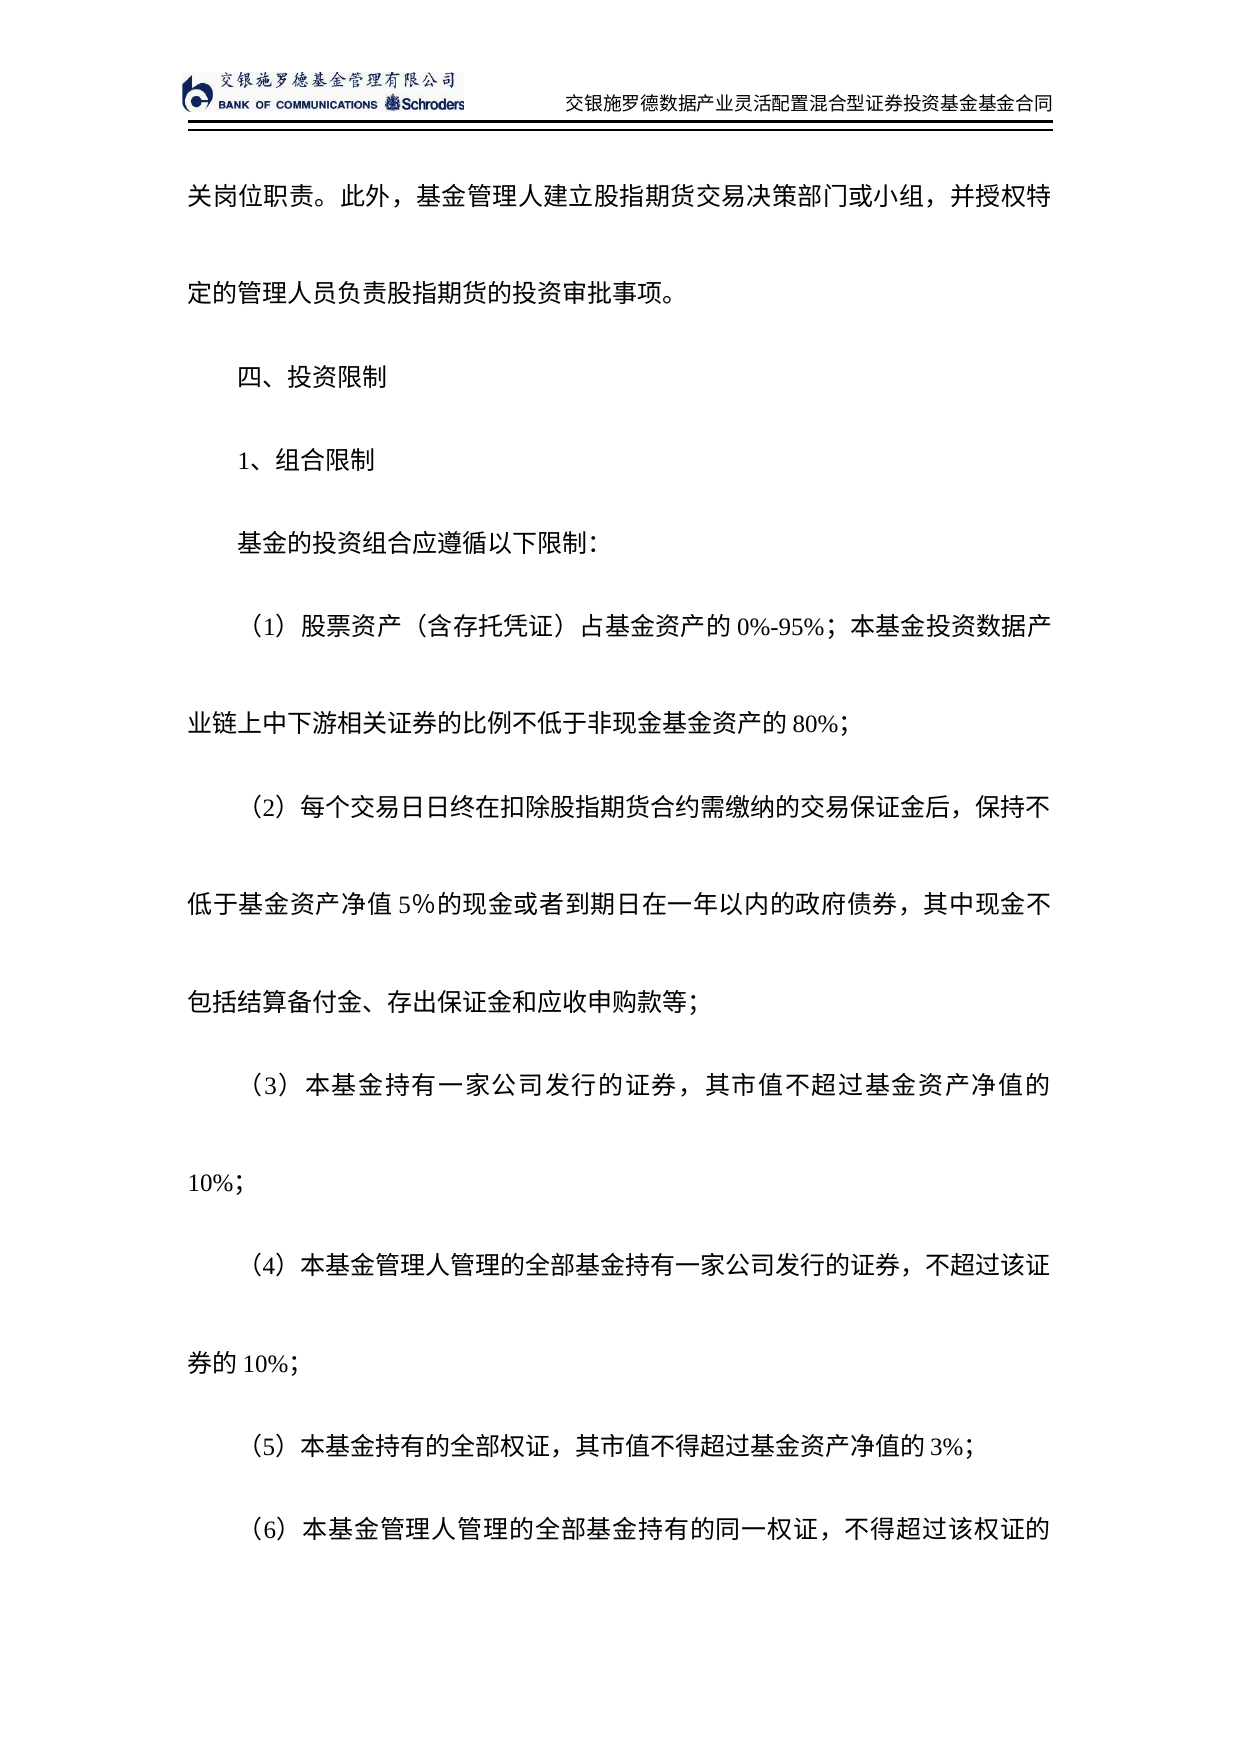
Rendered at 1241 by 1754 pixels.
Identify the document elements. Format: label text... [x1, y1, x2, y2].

text （5）本基金持有的全部权证，其市值不得超过基金资产净值的3%； [187, 1412, 1053, 1477]
text （3）本基金持有一家公司发行的证券，其市值不超过基金资产净值的10%； [187, 1051, 1053, 1213]
text 1、组合限制 [187, 426, 1053, 491]
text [187, 162, 1053, 324]
text 四、投资限制 [187, 343, 1053, 408]
text （2）每个交易日日终在扣除股指期货合约需缴纳的交易保证金后，保持不低于基金资产净值5％的现金或者到期日在一年以内的政府债券，其中现金不包括结算备付金、存出保证金和应收申购款等； [187, 773, 1053, 1033]
picture [182, 72, 464, 112]
text （1）股票资产（含存托凭证）占基金资产的0%-95%；本基金投资数据产业链上中下游相关证券的比例不低于非现金基金资产的80%； [187, 592, 1053, 754]
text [187, 1495, 1053, 1560]
text （4）本基金管理人管理的全部基金持有一家公司发行的证券，不超过该证券的10%； [187, 1231, 1053, 1394]
text 基金的投资组合应遵循以下限制： [187, 509, 1053, 574]
